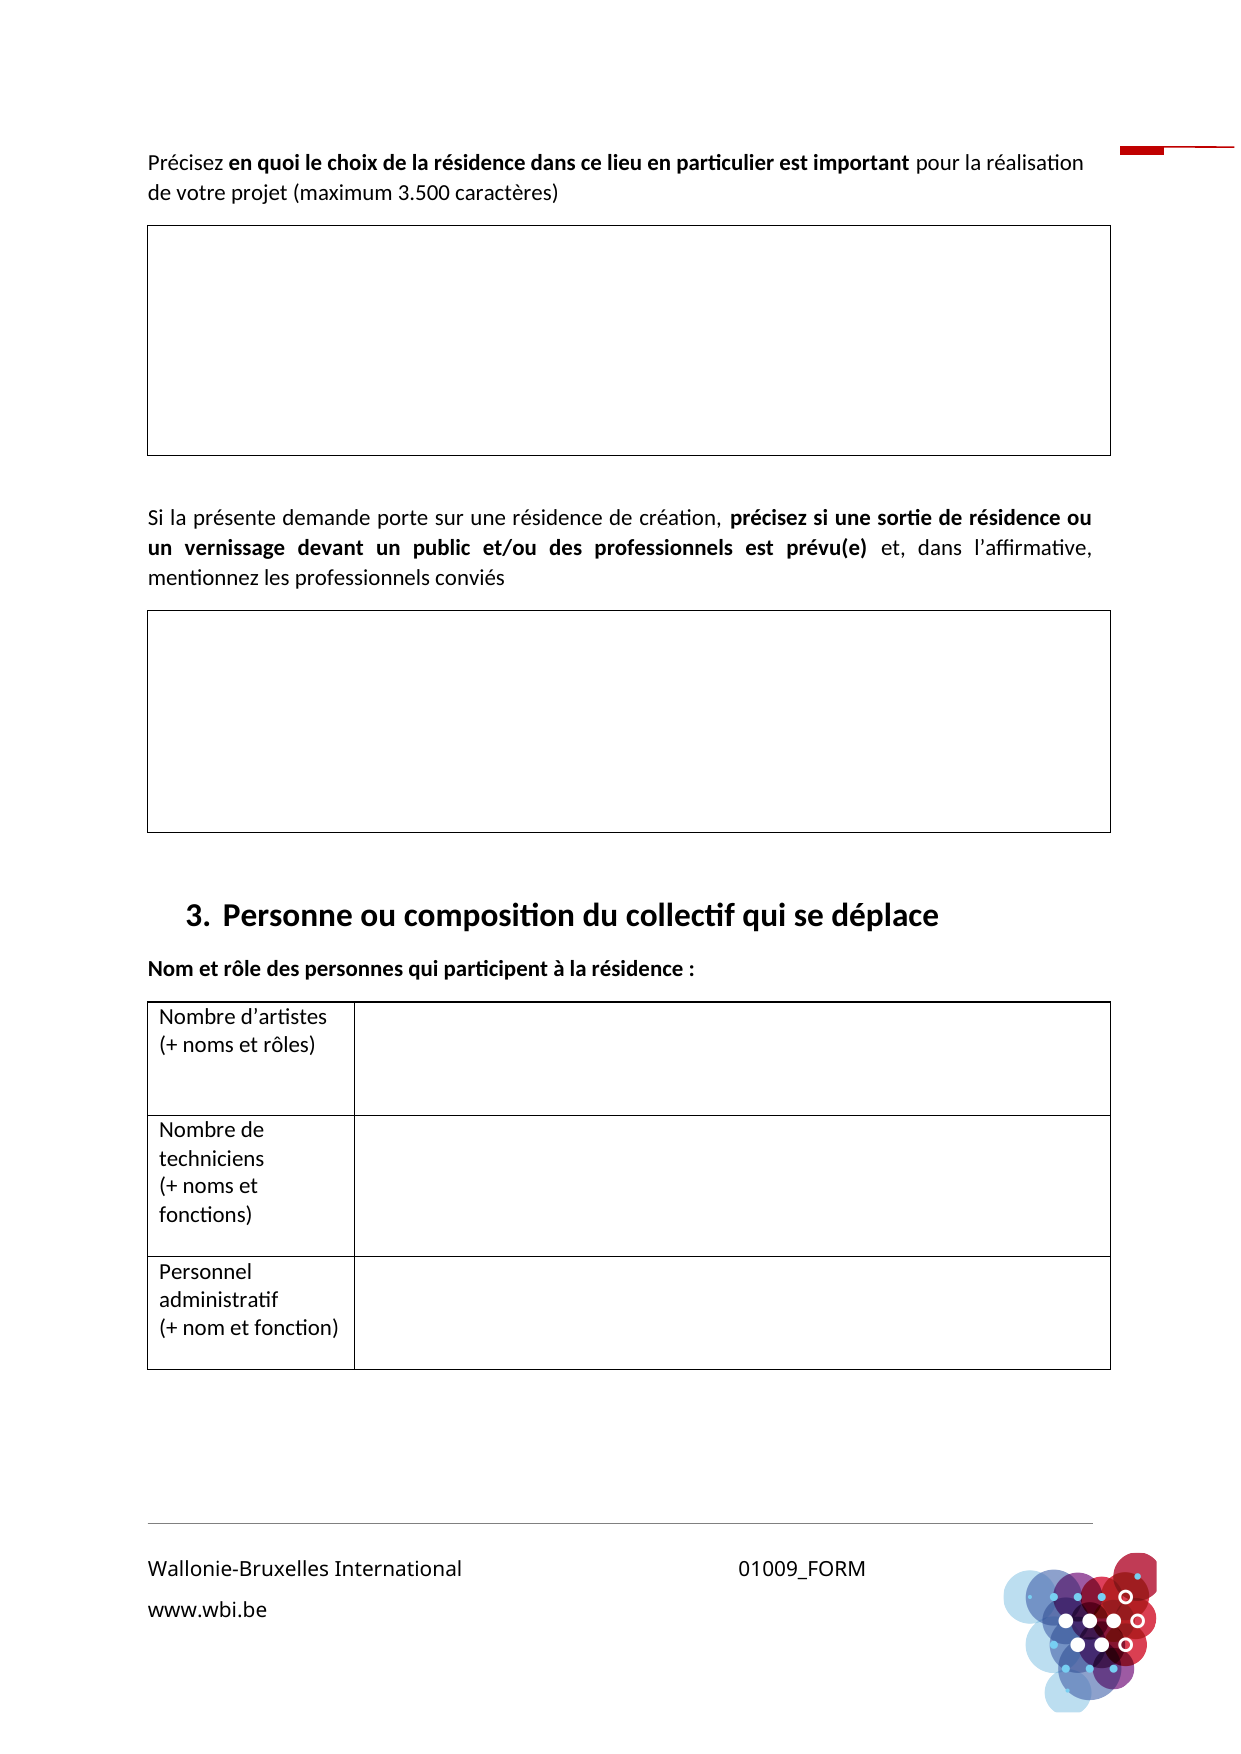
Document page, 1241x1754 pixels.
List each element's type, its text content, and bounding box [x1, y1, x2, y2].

text Nom et rôle des personnes qui participent à la résidence : [148, 954, 1093, 983]
text Si la présente demande porte sur une résidence de création, précisez si une sortie de résidence ou un vernissage devant un public et/ou des professionnels est prévu(e) et, dans l’affirmative, mentionnez les professionnels conviés [148, 503, 1093, 591]
table_cell [355, 1257, 1110, 1369]
subtitle Personne ou composition du collectif qui se déplace [185, 894, 1093, 935]
table_header [148, 611, 1110, 832]
table_cell Nombre de techniciens (+ noms et fonctions) [148, 1116, 354, 1256]
table_header [355, 1003, 1110, 1114]
picture [1003, 1552, 1157, 1712]
table_cell Personnel administratif (+ nom et fonction) [148, 1257, 354, 1369]
table_cell [355, 1116, 1110, 1256]
table_header [148, 226, 1110, 455]
table_header Nombre d’artistes (+ noms et rôles) [148, 1003, 354, 1114]
text Précisez en quoi le choix de la résidence dans ce lieu en particulier est important pour la réalisation de votre projet (maximum 3.500 caractères) [148, 148, 1093, 206]
